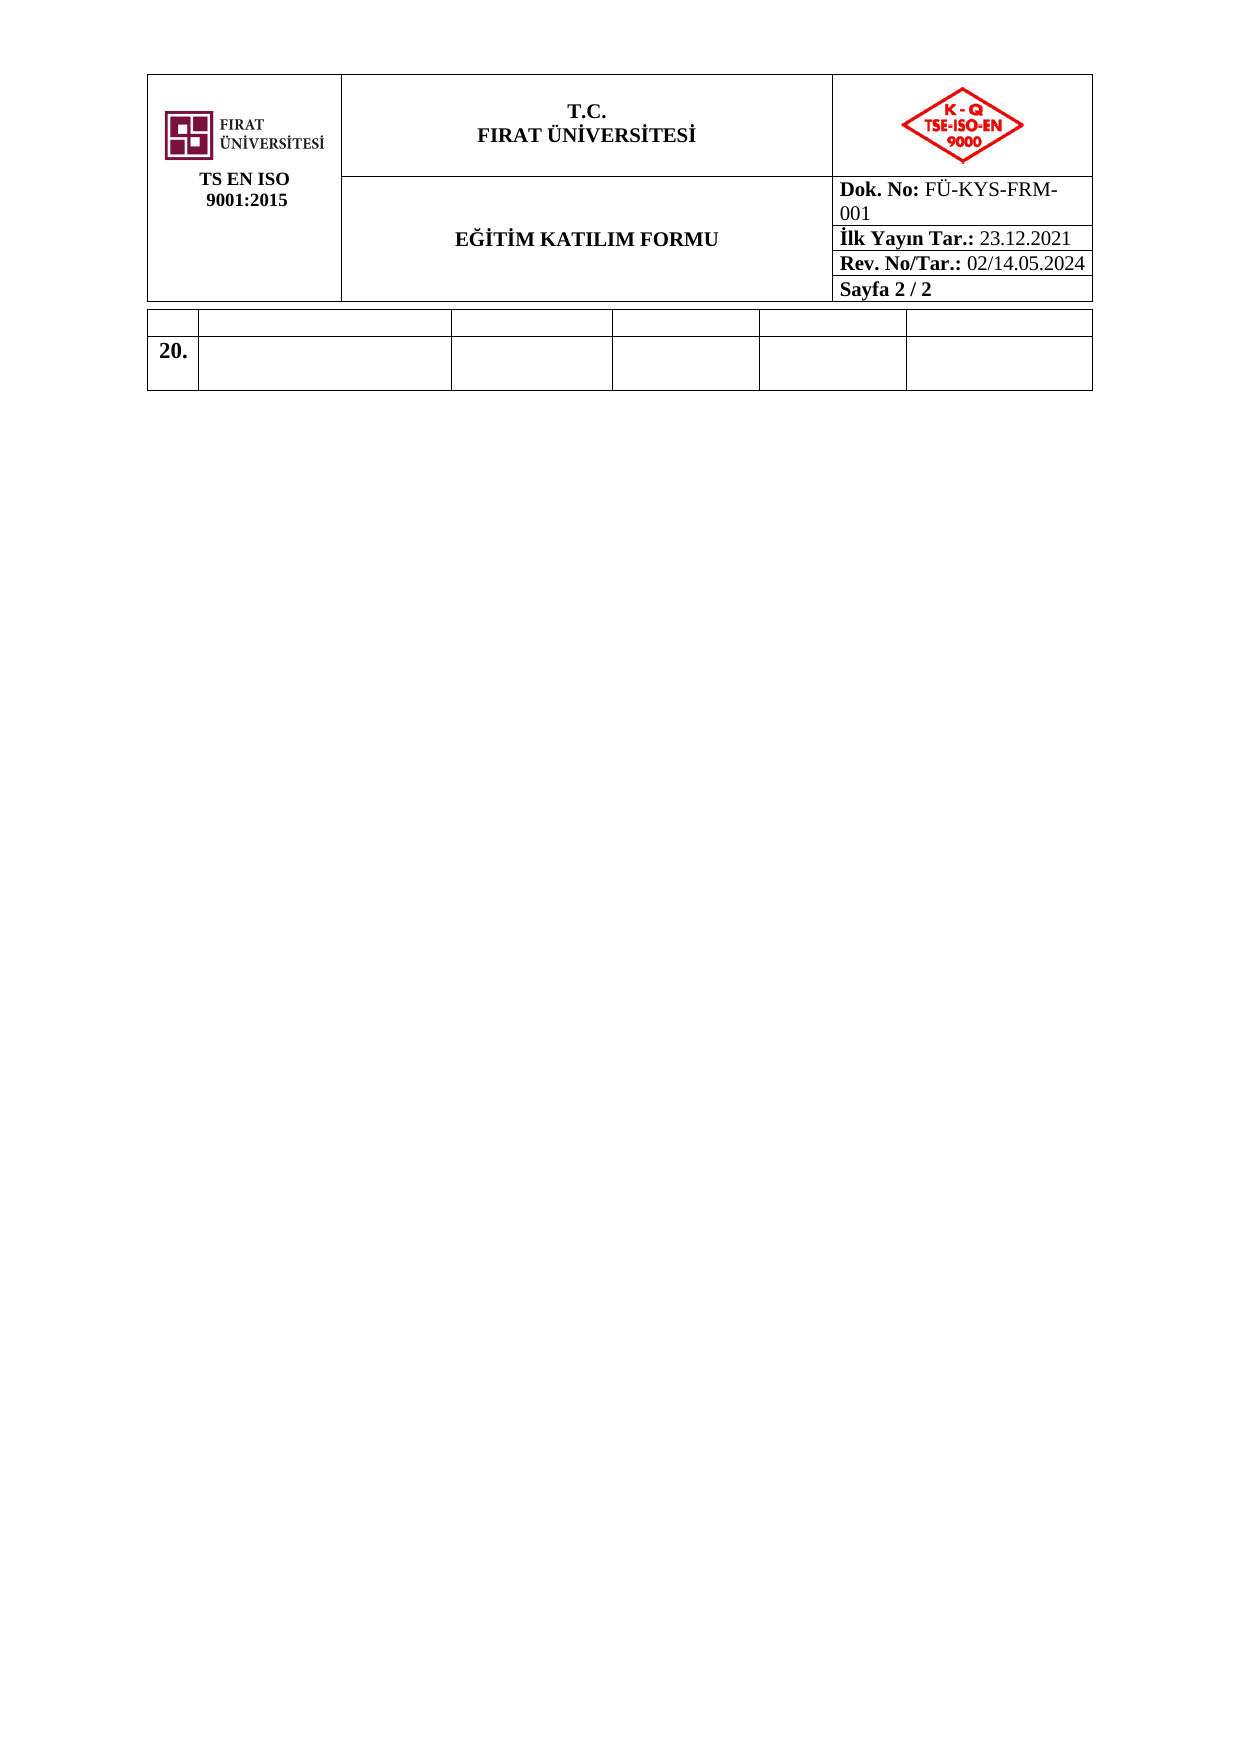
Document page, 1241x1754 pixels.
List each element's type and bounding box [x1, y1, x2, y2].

table_cell [452, 337, 612, 390]
table_cell [452, 310, 612, 336]
table_cell [148, 337, 198, 390]
table_cell [760, 337, 906, 390]
table_cell [613, 310, 759, 336]
table_cell [199, 310, 451, 336]
picture [901, 87, 1024, 164]
picture [160, 103, 329, 168]
table_cell [907, 310, 1092, 336]
table_cell [148, 310, 198, 336]
table_cell [907, 337, 1092, 390]
table_cell [613, 337, 759, 390]
table_cell [199, 337, 451, 390]
table_cell [760, 310, 906, 336]
